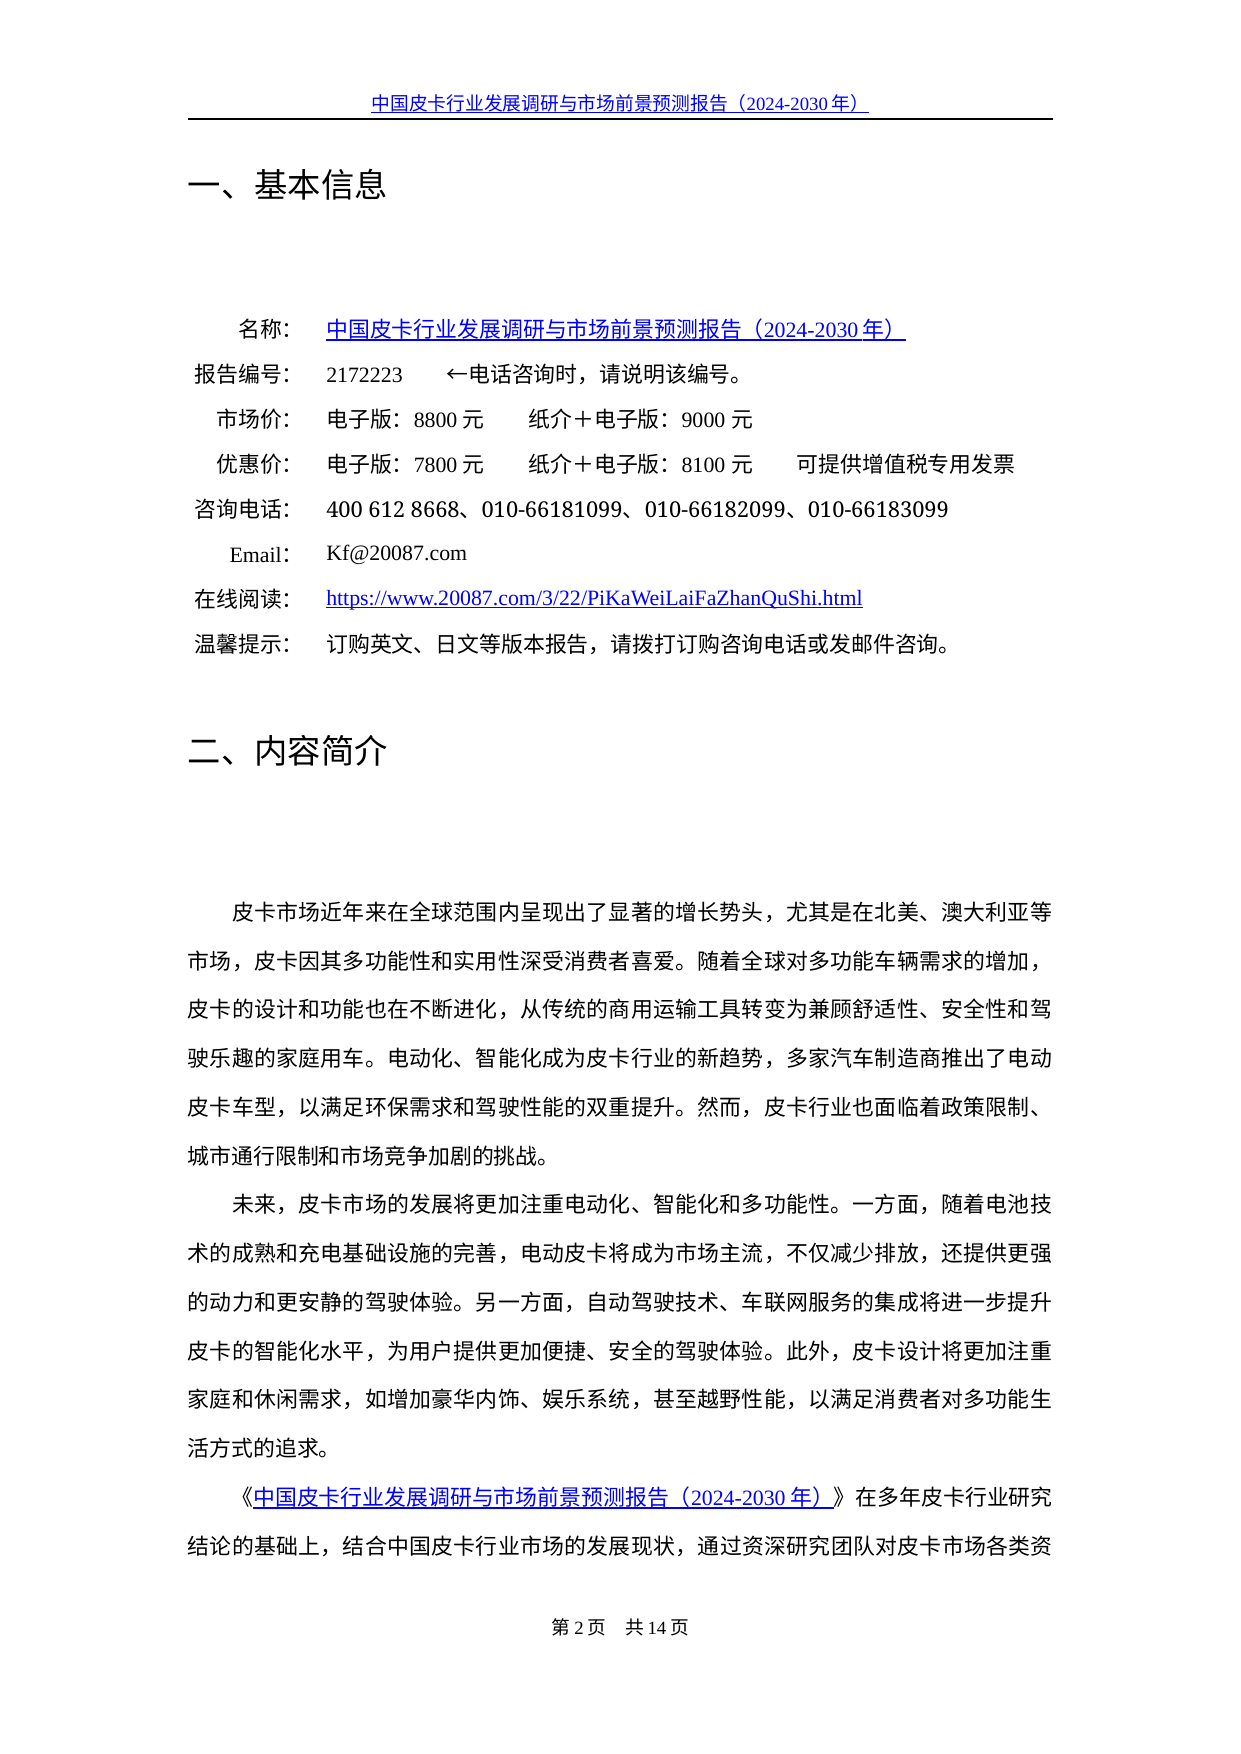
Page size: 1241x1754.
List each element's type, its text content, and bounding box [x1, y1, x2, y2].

table_cell 电子版：7800 元 纸介＋电子版：8100 元 可提供增值税专用发票 [315, 447, 1073, 492]
table_cell 市场价： [167, 402, 315, 447]
table_cell 2172223 ←电话咨询时，请说明该编号。 [315, 357, 1073, 402]
table_cell 优惠价： [167, 447, 315, 492]
table_cell 咨询电话： [167, 492, 315, 537]
table_header 名称： [167, 312, 315, 357]
table_cell 在线阅读： [167, 582, 315, 627]
table_header 中国皮卡行业发展调研与市场前景预测报告（2024-2030年） [315, 312, 1073, 357]
table_cell 报告编号： [167, 357, 315, 402]
table_cell 电子版：8800 元 纸介＋电子版：9000 元 [315, 402, 1073, 447]
title 二、内容简介 [187, 717, 1053, 782]
table_cell 订购英文、日文等版本报告，请拨打订购咨询电话或发邮件咨询。 [315, 627, 1073, 672]
table_cell Kf@20087.com [315, 537, 1073, 582]
table_cell Email： [167, 537, 315, 582]
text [187, 894, 1053, 1561]
title 一、基本信息 [187, 150, 1053, 215]
table_cell 温馨提示： [167, 627, 315, 672]
table_cell [315, 582, 1073, 627]
table_cell 400 612 8668、010-66181099、010-66182099、010-66183099 [315, 492, 1073, 537]
